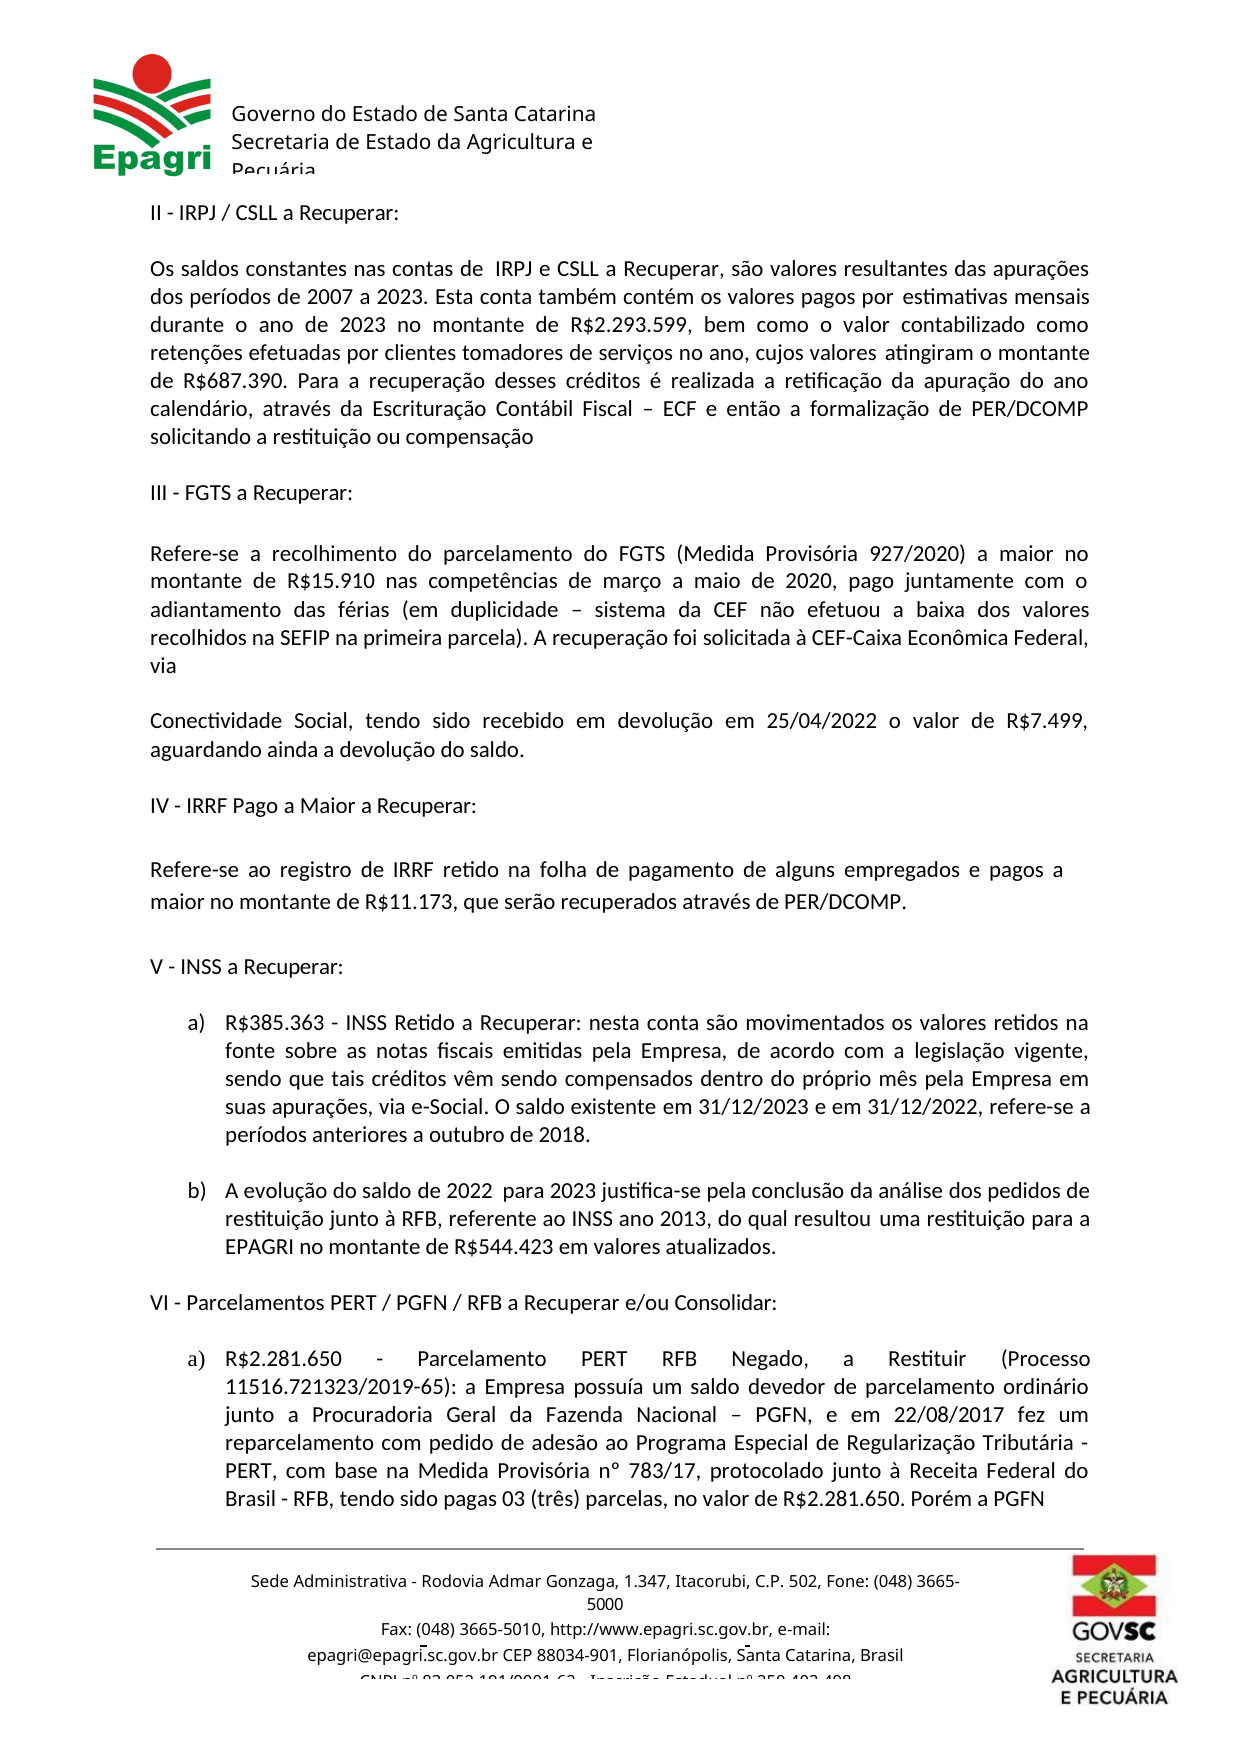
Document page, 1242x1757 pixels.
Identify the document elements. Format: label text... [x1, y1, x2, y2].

picture [1050, 1553, 1179, 1706]
list - IRPJ / CSLL a Recuperar: [150, 198, 1124, 226]
picture [92, 54, 214, 179]
list - INSS a Recuperar: [150, 952, 1124, 980]
list - Parcelamentos PERT / PGFN / RFB a Recuperar e/ou Consolidar: [150, 1288, 1124, 1316]
list R$385.363 - INSS Retido a Recuperar: nesta conta são movimentados os valores retidos na fonte sobre as notas fiscais emitidas pela Empresa, de acordo com a legislação vigente, sendo que tais créditos vêm sendo compensados dentro do próprio mês pela Empresa em suas apurações, via e-Social. O saldo existente em 31/12/2023 e em 31/12/2022, refere-se a períodos anteriores a outubro de 2018. [187, 1008, 1091, 1148]
list A evolução do saldo de 2022 para 2023 justifica-se pela conclusão da análise dos pedidos de restituição junto à RFB, referente ao INSS ano 2013, do qual resultou uma restituição para a EPAGRI no montante de R$544.423 em valores atualizados. [187, 1176, 1090, 1260]
text Refere-se a recolhimento do parcelamento do FGTS (Medida Provisória 927/2020) a maior no montante de R$15.910 nas competências de março a maio de 2020, pago juntamente com o adiantamento das férias (em duplicidade – sistema da CEF não efetuou a baixa dos valores recolhidos na SEFIP na primeira parcela). A recuperação foi solicitada à CEF-Caixa Econômica Federal, via [150, 539, 1090, 679]
text Os saldos constantes nas contas de IRPJ e CSLL a Recuperar, são valores resultantes das apurações dos períodos de 2007 a 2023. Esta conta também contém os valores pagos por estimativas mensais durante o ano de 2023 no montante de R$2.293.599, bem como o valor contabilizado como retenções efetuadas por clientes tomadores de serviços no ano, cujos valores atingiram o montante de R$687.390. Para a recuperação desses créditos é realizada a retificação da apuração do ano calendário, através da Escrituração Contábil Fiscal – ECF e então a formalização de PER/DCOMP solicitando a restituição ou compensação [150, 254, 1090, 450]
list - FGTS a Recuperar: [150, 478, 1124, 506]
text Conectividade Social, tendo sido recebido em devolução em 25/04/2022 o valor de R$7.499, aguardando ainda a devolução do saldo. [150, 707, 1089, 763]
list R$2.281.650 - Parcelamento PERT RFB Negado, a Restituir (Processo 11516.721323/2019-65): a Empresa possuía um saldo devedor de parcelamento ordinário junto a Procuradoria Geral da Fazenda Nacional – PGFN, e em 22/08/2017 fez um reparcelamento com pedido de adesão ao Programa Especial de Regularização Tributária - PERT, com base na Medida Provisória nº 783/17, protocolado junto à Receita Federal do Brasil - RFB, tendo sido pagas 03 (três) parcelas, no valor de R$2.281.650. Porém a PGFN [187, 1344, 1091, 1512]
text Refere-se ao registro de IRRF retido na folha de pagamento de alguns empregados e pagos a maior no montante de R$11.173, que serão recuperados através de PER/DCOMP. [150, 855, 1064, 915]
list - IRRF Pago a Maior a Recuperar: [150, 791, 1124, 819]
